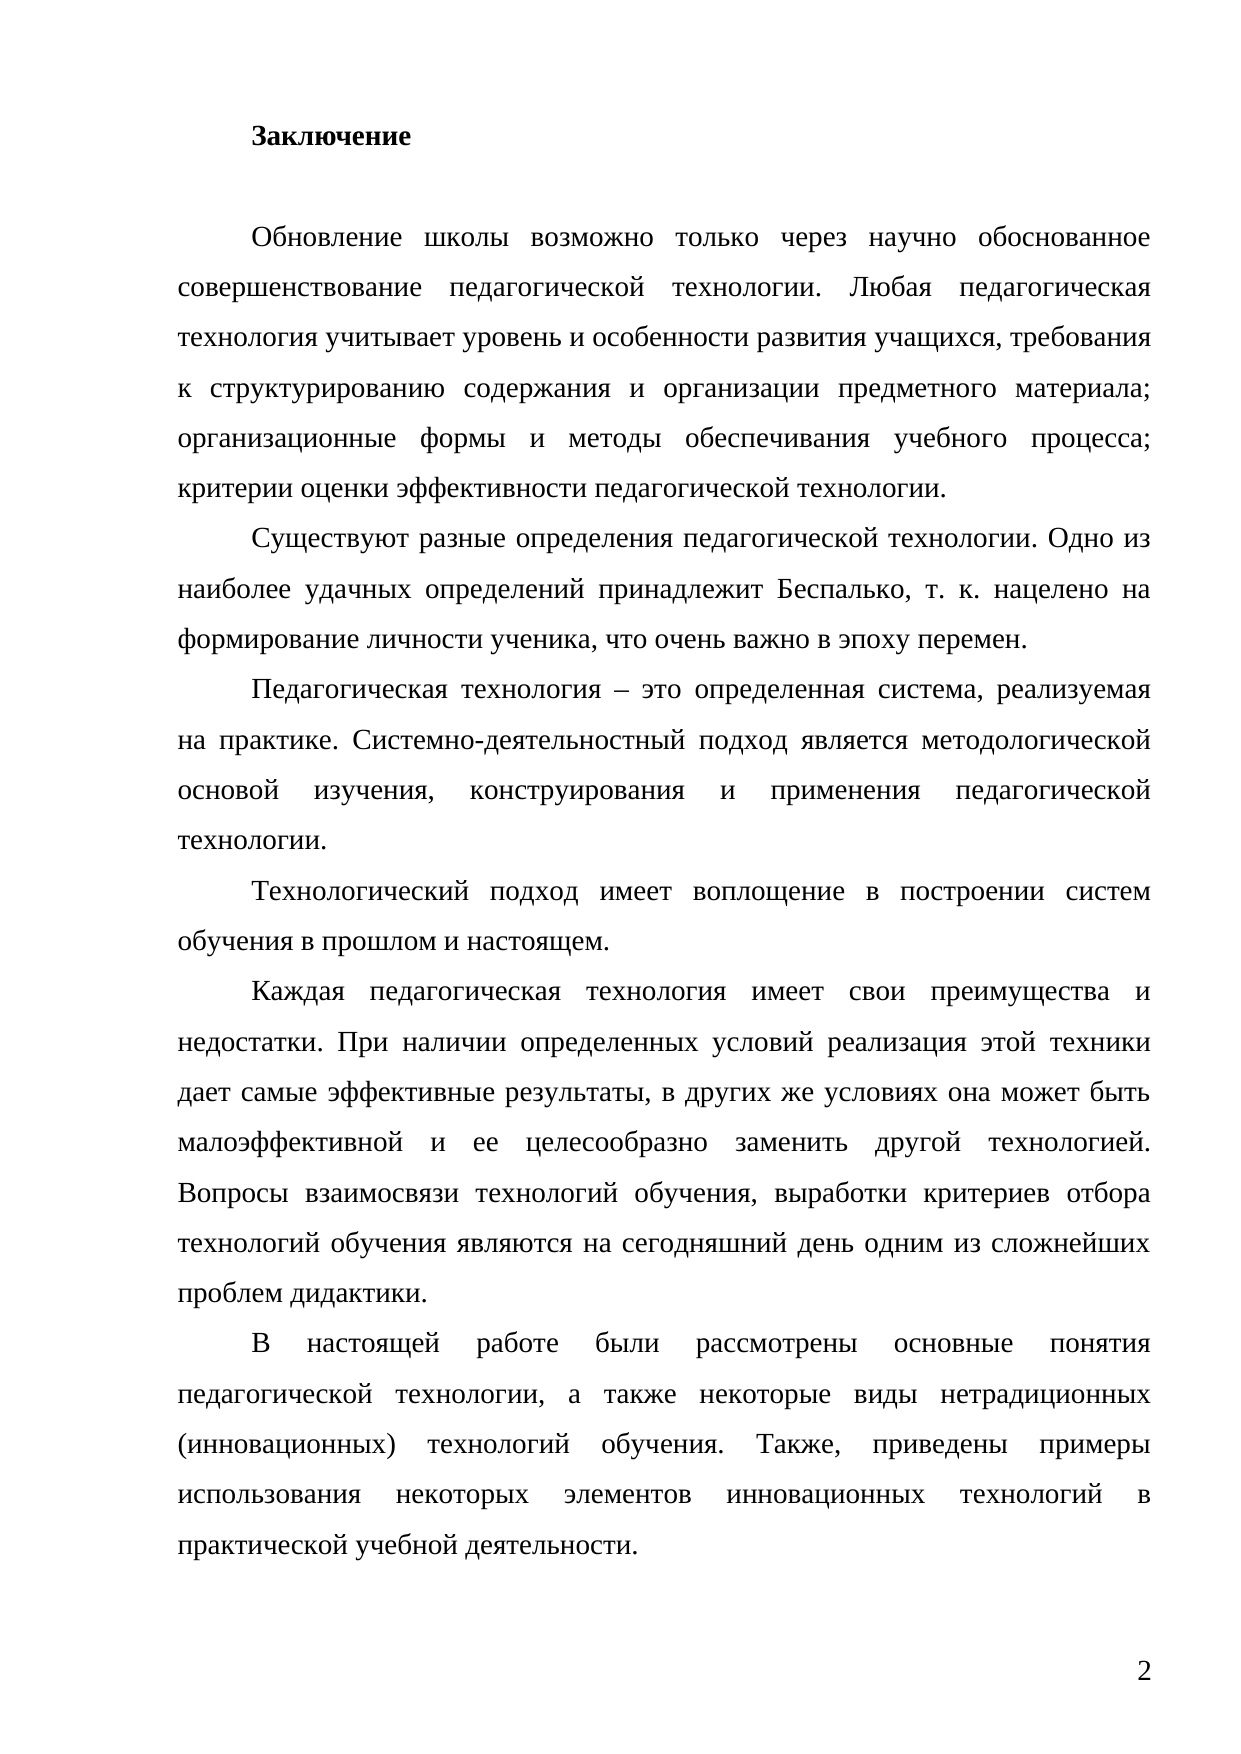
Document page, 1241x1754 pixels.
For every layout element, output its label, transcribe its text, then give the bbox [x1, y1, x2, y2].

text Педагогическая технология – это определенная система, реализуемая на практике. Системно-деятельностный подход является методологической основой изучения, конструирования и применения педагогической технологии. [177, 672, 1152, 856]
text Технологический подход имеет воплощение в построении систем обучения в прошлом и настоящем. [177, 873, 1152, 957]
text Каждая педагогическая технология имеет свои преимущества и недостатки. При наличии определенных условий реализация этой техники дает самые эффективные результаты, в других же условиях она может быть малоэффективной и ее целесообразно заменить другой технологией. Вопросы взаимосвязи технологий обучения, выработки критериев отбора технологий обучения являются на сегодняшний день одним из сложнейших проблем дидактики. [177, 973, 1152, 1309]
text В настоящей работе были рассмотрены основные понятия педагогической технологии, а также некоторые виды нетрадиционных (инновационных) технологий обучения. Также, приведены примеры использования некоторых элементов инновационных технологий в практической учебной деятельности. [177, 1326, 1152, 1560]
text Обновление школы возможно только через научно обоснованное совершенствование педагогической технологии. Любая педагогическая технология учитывает уровень и особенности развития учащихся, требования к структурированию содержания и организации предметного материала; организационные формы и методы обеспечивания учебного процесса; критерии оценки эффективности педагогической технологии. [177, 219, 1152, 504]
subtitle Заключение [177, 118, 1152, 152]
text Существуют разные определения педагогической технологии. Одно из наиболее удачных определений принадлежит Беспалько, т. к. нацелено на формирование личности ученика, что очень важно в эпоху перемен. [177, 521, 1152, 655]
